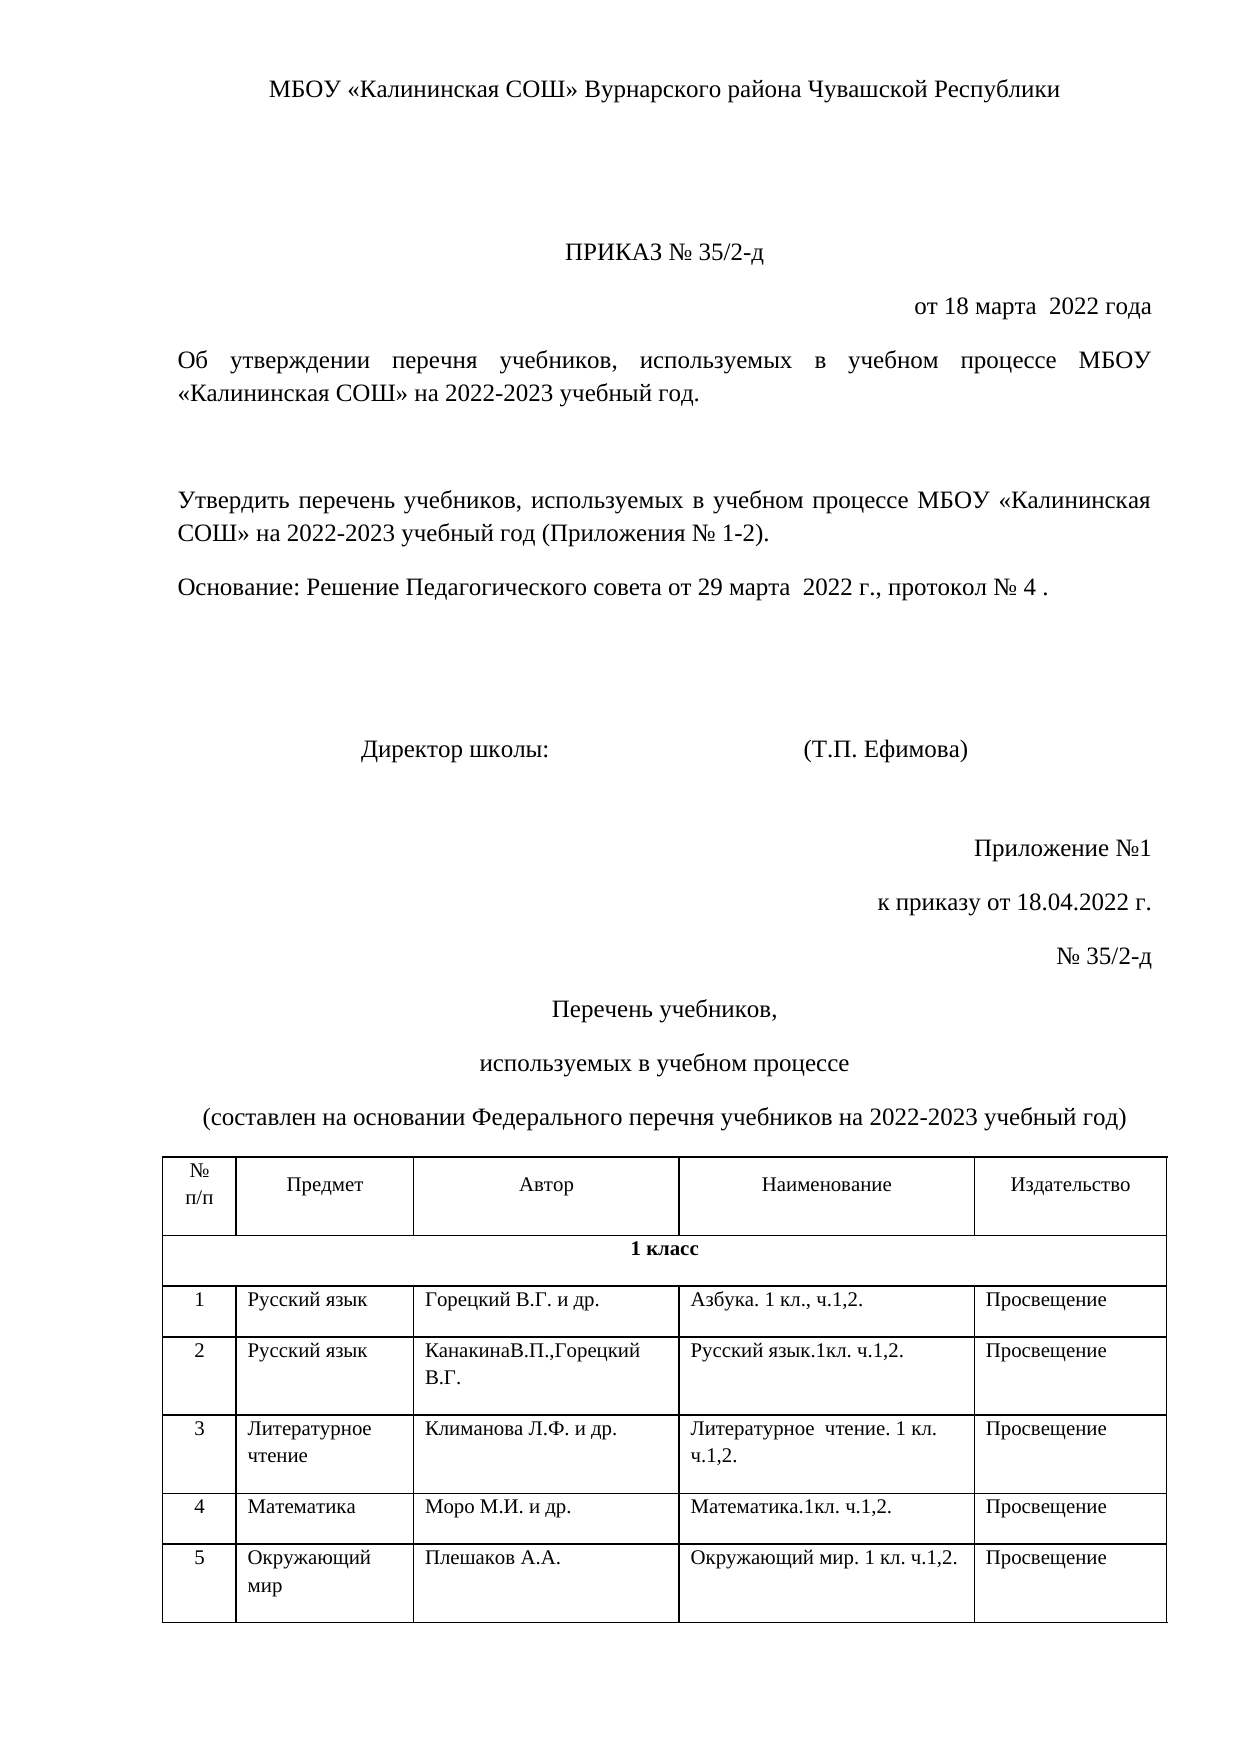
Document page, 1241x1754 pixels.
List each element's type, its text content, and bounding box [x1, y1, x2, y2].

table_cell Математика [237, 1494, 413, 1543]
table_cell Горецкий В.Г. и др. [414, 1287, 678, 1336]
table_cell Азбука. 1 кл., ч.1,2. [680, 1287, 974, 1336]
table_cell 3 [163, 1416, 235, 1493]
table_cell КанакинаВ.П.,Горецкий В.Г. [414, 1338, 678, 1414]
table_cell 1 класс [163, 1236, 1166, 1285]
table_cell Русский язык.1кл. ч.1,2. [680, 1338, 974, 1414]
table_cell Окружающий мир [237, 1545, 413, 1622]
table_cell Климанова Л.Ф. и др. [414, 1416, 678, 1493]
table_cell Окружающий мир. 1 кл. ч.1,2. [680, 1545, 974, 1622]
text Приложение №1 [177, 833, 1152, 862]
table_cell 5 [163, 1545, 235, 1622]
table_cell Литературное чтение [237, 1416, 413, 1493]
table_cell Просвещение [975, 1494, 1166, 1543]
text (составлен на основании Федерального перечня учебников на 2022-2023 учебный год) [177, 1102, 1152, 1131]
table_cell Математика.1кл. ч.1,2. [680, 1494, 974, 1543]
text Директор школы: (Т.П. Ефимова) [177, 734, 1152, 763]
table_cell 2 [163, 1338, 235, 1414]
table_cell Литературное чтение. 1 кл. ч.1,2. [680, 1416, 974, 1493]
text № 35/2-д [177, 941, 1152, 969]
text Утвердить перечень учебников, используемых в учебном процессе МБОУ «Калининская СОШ» на 2022-2023 учебный год (Приложения № 1-2). [177, 486, 1152, 547]
text Основание: Решение Педагогического совета от 29 марта 2022 г., протокол № 4 . [177, 572, 1152, 601]
table_cell Моро М.И. и др. [414, 1494, 678, 1543]
text используемых в учебном процессе [177, 1048, 1152, 1077]
table_cell Просвещение [975, 1416, 1166, 1493]
table_cell Русский язык [237, 1338, 413, 1414]
table_cell Русский язык [237, 1287, 413, 1336]
table_cell Просвещение [975, 1287, 1166, 1336]
text к приказу от 18.04.2022 г. [177, 887, 1152, 916]
table_cell Плешаков А.А. [414, 1545, 678, 1622]
table_header Автор [414, 1158, 678, 1234]
table_header Издательство [975, 1158, 1166, 1234]
table_cell Просвещение [975, 1338, 1166, 1414]
table_cell 4 [163, 1494, 235, 1543]
table_header № п/п [163, 1158, 235, 1234]
text Перечень учебников, [177, 994, 1152, 1023]
text ПРИКАЗ № 35/2-д [177, 237, 1152, 266]
text от 18 марта 2022 года [177, 291, 1152, 320]
table_header Предмет [237, 1158, 413, 1234]
table_cell Просвещение [975, 1545, 1166, 1622]
text Об утверждении перечня учебников, используемых в учебном процессе МБОУ «Калининская СОШ» на 2022-2023 учебный год. [177, 345, 1152, 407]
table_cell 1 [163, 1287, 235, 1336]
table_header Наименование [680, 1158, 974, 1234]
